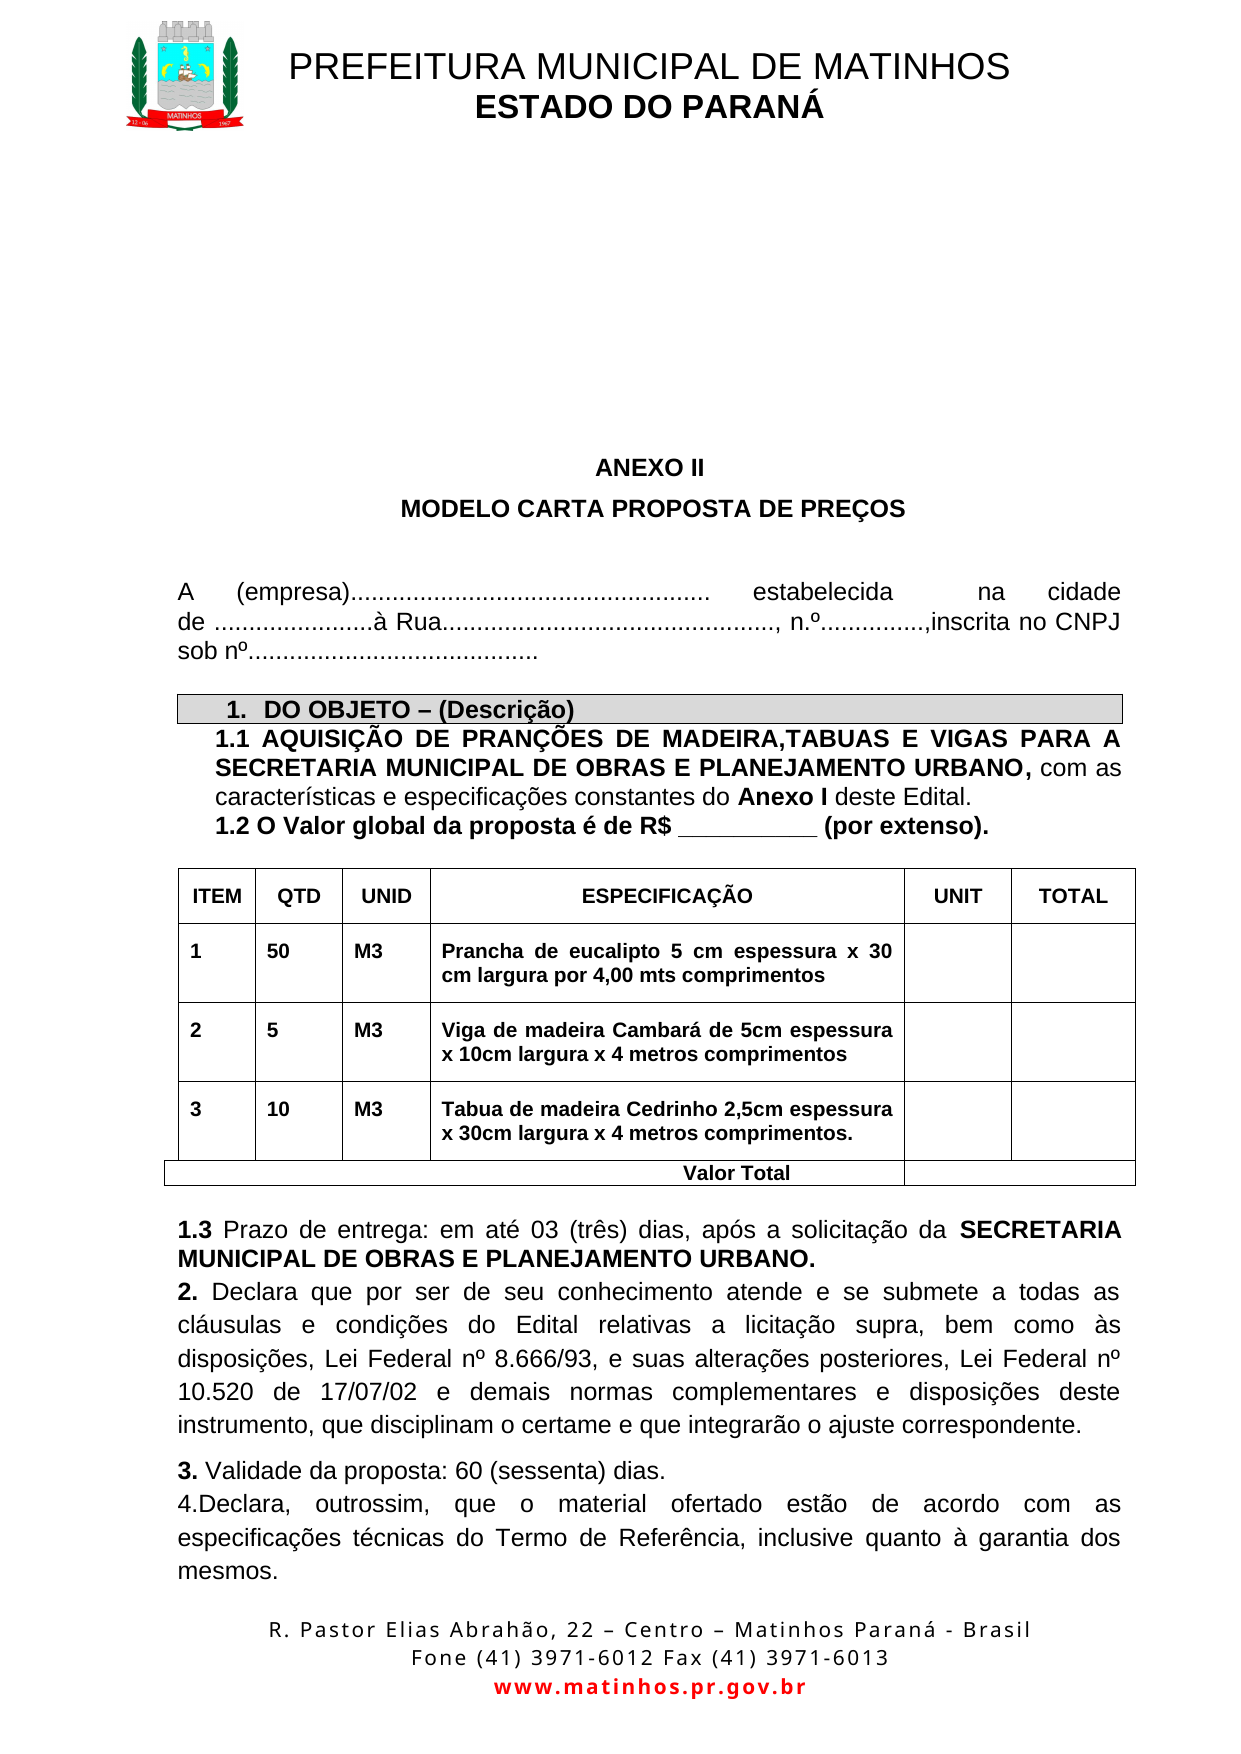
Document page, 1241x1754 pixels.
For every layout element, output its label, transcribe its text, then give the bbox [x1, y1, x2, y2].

table_header ITEM [179, 869, 255, 923]
table_cell 2 [179, 1003, 255, 1081]
table_header DO OBJETO – (Descrição) [178, 695, 1122, 723]
table_cell [905, 924, 1011, 1002]
text MODELO CARTA PROPOSTA DE PREÇOS [177, 494, 1122, 523]
table_header UNIT [905, 869, 1011, 923]
table_header QTD [256, 869, 342, 923]
table_cell 1 [179, 924, 255, 1002]
table_cell M3 [343, 1082, 430, 1160]
text 1.1 AQUISIÇÃO DE PRANÇÕES DE MADEIRA,TABUAS E VIGAS PARA A SECRETARIA MUNICIPAL DE OBRAS E PLANEJAMENTO URBANO, com as características e especificações constantes do Anexo I deste Edital. [215, 724, 1122, 811]
text 4.Declara, outrossim, que o material ofertado estão de acordo com as especificações técnicas do Termo de Referência, inclusive quanto à garantia dos mesmos. [177, 1485, 1122, 1585]
text 2. Declara que por ser de seu conhecimento atende e se submete a todas as cláusulas e condições do Edital relativas a licitação supra, bem como às disposições, Lei Federal nº 8.666/93, e suas alterações posteriores, Lei Federal nº 10.520 de 17/07/02 e demais normas complementares e disposições deste instrumento, que disciplinam o certame e que integrarão o ajuste correspondente. [177, 1272, 1122, 1439]
table_cell [1012, 1003, 1135, 1081]
table_cell 3 [179, 1082, 255, 1160]
table_cell 50 [256, 924, 342, 1002]
table_cell 5 [256, 1003, 342, 1081]
table_cell [1012, 1082, 1135, 1160]
table_cell Viga de madeira Cambará de 5cm espessura x 10cm largura x 4 metros comprimentos [431, 1003, 904, 1081]
text A (empresa).................................................... estabelecida na cidade de .......................à Rua................................................, n.º...............,inscrita no CNPJ sob nº.......................................... [177, 577, 1122, 664]
table_cell [1012, 924, 1135, 1002]
table_cell M3 [343, 924, 430, 1002]
table_header ESPECIFICAÇÃO [431, 869, 904, 923]
table_cell [905, 1082, 1011, 1160]
table_cell 10 [256, 1082, 342, 1160]
table_cell M3 [343, 1003, 430, 1081]
table_cell Tabua de madeira Cedrinho 2,5cm espessura x 30cm largura x 4 metros comprimentos. [431, 1082, 904, 1160]
picture [126, 21, 244, 131]
table_cell [905, 1003, 1011, 1081]
text 1.3 Prazo de entrega: em até 03 (três) dias, após a solicitação da SECRETARIA MUNICIPAL DE OBRAS E PLANEJAMENTO URBANO. [177, 1215, 1122, 1272]
table_cell Valor Total [165, 1161, 904, 1185]
table_header TOTAL [1012, 869, 1135, 923]
table_cell [905, 1161, 1135, 1185]
text 1.2 O Valor global da proposta é de R$ __________ (por extenso). [215, 811, 1122, 839]
text 3. Validade da proposta: 60 (sessenta) dias. [177, 1451, 1122, 1485]
text ANEXO II [177, 453, 1122, 482]
table_cell Prancha de eucalipto 5 cm espessura x 30 cm largura por 4,00 mts comprimentos [431, 924, 904, 1002]
table_header UNID [343, 869, 430, 923]
